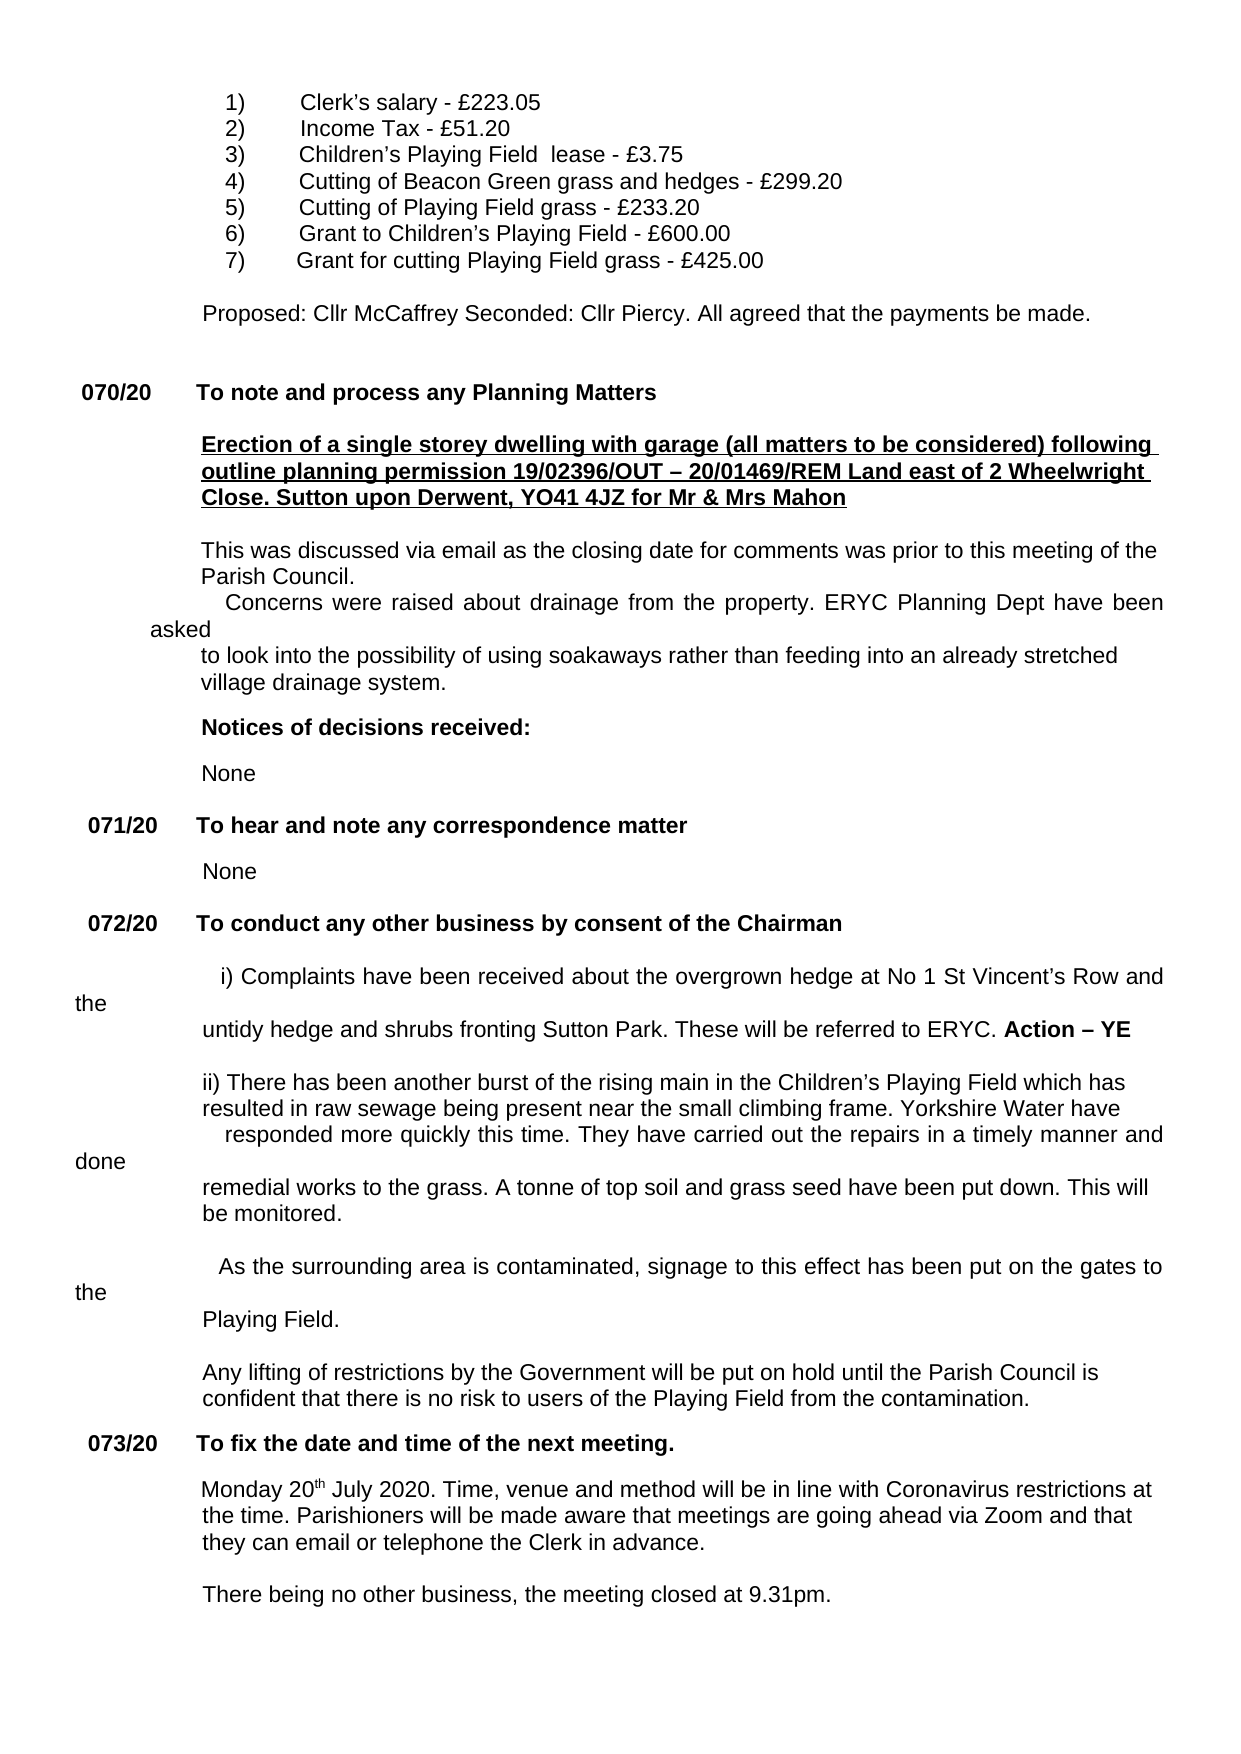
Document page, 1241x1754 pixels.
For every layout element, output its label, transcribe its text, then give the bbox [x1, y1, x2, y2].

text Erection of a single storey dwelling with garage (all matters to be considered) following [150, 431, 1165, 458]
text 4) Cutting of Beacon Green grass and hedges - £299.20 [225, 168, 1165, 194]
text There being no other business, the meeting closed at 9.31pm. [75, 1581, 1165, 1608]
text 6) Grant to Children’s Playing Field - £600.00 [225, 220, 1165, 247]
text 073/20 To fix the date and time of the next meeting. [75, 1430, 1165, 1457]
text village drainage system. [150, 668, 1165, 695]
text Concerns were raised about drainage from the property. ERYC Planning Dept have been asked [150, 589, 1165, 642]
text untidy hedge and shrubs fronting Sutton Park. These will be referred to ERYC. Action – YE [75, 1016, 1165, 1042]
text Proposed: Cllr McCaffrey Seconded: Cllr Piercy. All agreed that the payments be made. [75, 299, 1165, 326]
text be monitored. [75, 1200, 1165, 1227]
text This was discussed via email as the closing date for comments was prior to this meeting of the [150, 537, 1165, 563]
text 7) Grant for cutting Playing Field grass - £425.00 [225, 247, 1165, 273]
text Notices of decisions received: [150, 714, 1165, 740]
text Parish Council. [150, 563, 1165, 589]
text 3) Children’s Playing Field lease - £3.75 [225, 141, 1165, 168]
text i) Complaints have been received about the overgrown hedge at No 1 St Vincent’s Row and the [75, 963, 1165, 1016]
text the time. Parishioners will be made aware that meetings are going ahead via Zoom and that [75, 1502, 1165, 1528]
text outline planning permission 19/02396/OUT – 20/01469/REM Land east of 2 Wheelwright [150, 458, 1165, 484]
text 070/20 To note and process any Planning Matters [75, 378, 1165, 405]
text Close. Sutton upon Derwent, YO41 4JZ for Mr & Mrs Mahon [150, 484, 1165, 510]
text Playing Field. [75, 1306, 1165, 1332]
text 071/20 To hear and note any correspondence matter [75, 812, 1165, 838]
text 5) Cutting of Playing Field grass - £233.20 [225, 194, 1165, 220]
list Income Tax - £51.20 [225, 115, 1165, 141]
text As the surrounding area is contaminated, signage to this effect has been put on the gates to the [75, 1253, 1165, 1306]
text remedial works to the grass. A tonne of top soil and grass seed have been put down. This will [75, 1174, 1165, 1200]
text Any lifting of restrictions by the Government will be put on hold until the Parish Council is [75, 1358, 1165, 1385]
text responded more quickly this time. They have carried out the repairs in a timely manner and done [75, 1121, 1165, 1174]
text to look into the possibility of using soakaways rather than feeding into an already stretched [150, 642, 1165, 668]
text they can email or telephone the Clerk in advance. [75, 1528, 1165, 1555]
text 072/20 To conduct any other business by consent of the Chairman [75, 910, 1165, 937]
list Clerk’s salary - £223.05 [225, 89, 1165, 115]
text ii) There has been another burst of the rising main in the Children’s Playing Field which has [75, 1068, 1165, 1095]
text Monday 20th July 2020. Time, venue and method will be in line with Coronavirus restrictions at [75, 1476, 1165, 1502]
text None [150, 759, 1165, 786]
text confident that there is no risk to users of the Playing Field from the contamination. [75, 1385, 1165, 1411]
text resulted in raw sewage being present near the small climbing frame. Yorkshire Water have [75, 1095, 1165, 1121]
text None [75, 858, 1165, 884]
